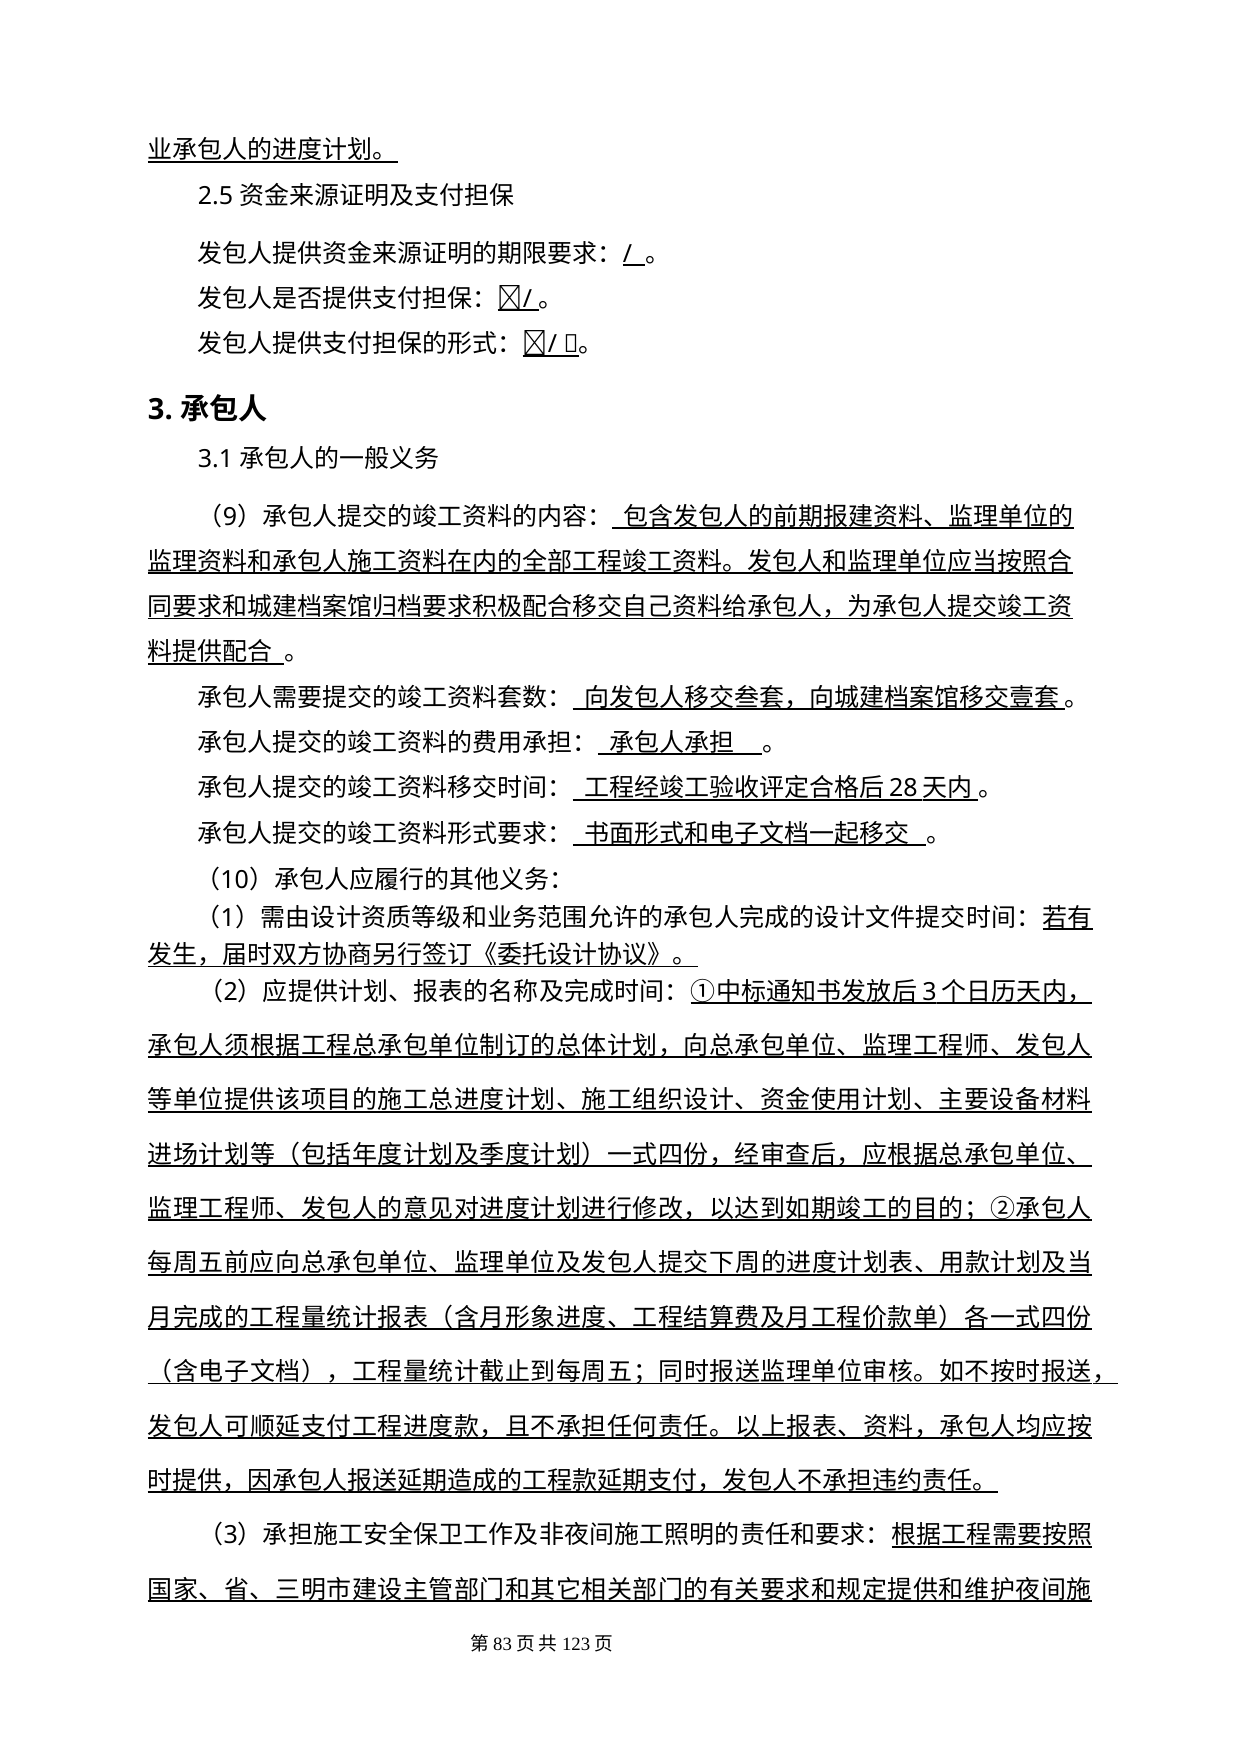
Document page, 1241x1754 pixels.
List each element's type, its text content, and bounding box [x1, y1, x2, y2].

text （2）应提供计划、报表的名称及完成时间：①中标通知书发放后3个日历天内，承包人须根据工程总承包单位制订的总体计划，向总承包单位、监理工程师、发包人等单位提供该项目的施工总进度计划、施工组织设计、资金使用计划、主要设备材料进场计划等（包括年度计划及季度计划）一式四份，经审查后，应根据总承包单位、监理工程师、发包人的意见对进度计划进行修改，以达到如期竣工的目的；②承包人每周五前应向总承包单位、监理单位及发包人提交下周的进度计划表、用款计划及当月完成的工程量统计报表（含月形象进度、工程结算费及月工程价款单）各一式四份（含电子文档），工程量统计截止到每周五；同时报送监理单位审核。如不按时报送，发包人可顺延支付工程进度款，且不承担任何责任。以上报表、资料，承包人均应按时提供，因承包人报送延期造成的工程款延期支付，发包人不承担违约责任。 [148, 1439, 1092, 1497]
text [148, 130, 1092, 166]
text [148, 1515, 1092, 1600]
text 2.5 资金来源证明及支付担保 [148, 175, 1092, 211]
text 承包人需要提交的竣工资料套数： 向发包人移交叁套，向城建档案馆移交壹套 。 [148, 677, 1092, 713]
text （2）应提供计划、报表的名称及完成时间：①中标通知书发放后3个日历天内，承包人须根据工程总承包单位制订的总体计划，向总承包单位、监理工程师、发包人等单位提供该项目的施工总进度计划、施工组织设计、资金使用计划、主要设备材料进场计划等（包括年度计划及季度计划）一式四份，经审查后，应根据总承包单位、监理工程师、发包人的意见对进度计划进行修改，以达到如期竣工的目的；②承包人每周五前应向总承包单位、监理单位及发包人提交下周的进度计划表、用款计划及当月完成的工程量统计报表（含月形象进度、工程结算费及月工程价款单）各一式四份（含电子文档），工程量统计截止到每周五；同时报送监理单位审核。如不按时报送，发包人可顺延支付工程进度款，且不承担任何责任。以上报表、资料，承包人均应按时提供，因承包人报送延期造成的工程款延期支付，发包人不承担违约责任。 [148, 1384, 1092, 1437]
text 承包人提交的竣工资料的费用承担： 承包人承担 。 [148, 722, 1092, 759]
text 发包人是否提供支付担保：/ 。 [148, 278, 1092, 314]
text （1）需由设计资质等级和业务范围允许的承包人完成的设计文件提交时间：若有发生，届时双方协商另行签订《委托设计协议》。 [148, 896, 1092, 971]
text （2）应提供计划、报表的名称及完成时间：①中标通知书发放后3个日历天内，承包人须根据工程总承包单位制订的总体计划，向总承包单位、监理工程师、发包人等单位提供该项目的施工总进度计划、施工组织设计、资金使用计划、主要设备材料进场计划等（包括年度计划及季度计划）一式四份，经审查后，应根据总承包单位、监理工程师、发包人的意见对进度计划进行修改，以达到如期竣工的目的；②承包人每周五前应向总承包单位、监理单位及发包人提交下周的进度计划表、用款计划及当月完成的工程量统计报表（含月形象进度、工程结算费及月工程价款单）各一式四份（含电子文档），工程量统计截止到每周五；同时报送监理单位审核。如不按时报送，发包人可顺延支付工程进度款，且不承担任何责任。以上报表、资料，承包人均应按时提供，因承包人报送延期造成的工程款延期支付，发包人不承担违约责任。 [148, 1113, 1092, 1165]
text 发包人提供资金来源证明的期限要求：/ 。 [148, 233, 1092, 269]
text 承包人提交的竣工资料形式要求： 书面形式和电子文档一起移交 。 [148, 813, 1092, 849]
text （2）应提供计划、报表的名称及完成时间：①中标通知书发放后3个日历天内，承包人须根据工程总承包单位制订的总体计划，向总承包单位、监理工程师、发包人等单位提供该项目的施工总进度计划、施工组织设计、资金使用计划、主要设备材料进场计划等（包括年度计划及季度计划）一式四份，经审查后，应根据总承包单位、监理工程师、发包人的意见对进度计划进行修改，以达到如期竣工的目的；②承包人每周五前应向总承包单位、监理单位及发包人提交下周的进度计划表、用款计划及当月完成的工程量统计报表（含月形象进度、工程结算费及月工程价款单）各一式四份（含电子文档），工程量统计截止到每周五；同时报送监理单位审核。如不按时报送，发包人可顺延支付工程进度款，且不承担任何责任。以上报表、资料，承包人均应按时提供，因承包人报送延期造成的工程款延期支付，发包人不承担违约责任。 [148, 1276, 1092, 1328]
subtitle 3. 承包人 [148, 385, 1092, 428]
text （2）应提供计划、报表的名称及完成时间：①中标通知书发放后3个日历天内，承包人须根据工程总承包单位制订的总体计划，向总承包单位、监理工程师、发包人等单位提供该项目的施工总进度计划、施工组织设计、资金使用计划、主要设备材料进场计划等（包括年度计划及季度计划）一式四份，经审查后，应根据总承包单位、监理工程师、发包人的意见对进度计划进行修改，以达到如期竣工的目的；②承包人每周五前应向总承包单位、监理单位及发包人提交下周的进度计划表、用款计划及当月完成的工程量统计报表（含月形象进度、工程结算费及月工程价款单）各一式四份（含电子文档），工程量统计截止到每周五；同时报送监理单位审核。如不按时报送，发包人可顺延支付工程进度款，且不承担任何责任。以上报表、资料，承包人均应按时提供，因承包人报送延期造成的工程款延期支付，发包人不承担违约责任。 [148, 1058, 1092, 1111]
text （2）应提供计划、报表的名称及完成时间：①中标通知书发放后3个日历天内，承包人须根据工程总承包单位制订的总体计划，向总承包单位、监理工程师、发包人等单位提供该项目的施工总进度计划、施工组织设计、资金使用计划、主要设备材料进场计划等（包括年度计划及季度计划）一式四份，经审查后，应根据总承包单位、监理工程师、发包人的意见对进度计划进行修改，以达到如期竣工的目的；②承包人每周五前应向总承包单位、监理单位及发包人提交下周的进度计划表、用款计划及当月完成的工程量统计报表（含月形象进度、工程结算费及月工程价款单）各一式四份（含电子文档），工程量统计截止到每周五；同时报送监理单位审核。如不按时报送，发包人可顺延支付工程进度款，且不承担任何责任。以上报表、资料，承包人均应按时提供，因承包人报送延期造成的工程款延期支付，发包人不承担违约责任。 [148, 971, 1092, 1056]
text （9）承包人提交的竣工资料的内容： 包含发包人的前期报建资料、监理单位的监理资料和承包人施工资料在内的全部工程竣工资料。发包人和监理单位应当按照合同要求和城建档案馆归档要求积极配合移交自己资料给承包人，为承包人提交竣工资料提供配合 。 [148, 496, 1092, 668]
text （2）应提供计划、报表的名称及完成时间：①中标通知书发放后3个日历天内，承包人须根据工程总承包单位制订的总体计划，向总承包单位、监理工程师、发包人等单位提供该项目的施工总进度计划、施工组织设计、资金使用计划、主要设备材料进场计划等（包括年度计划及季度计划）一式四份，经审查后，应根据总承包单位、监理工程师、发包人的意见对进度计划进行修改，以达到如期竣工的目的；②承包人每周五前应向总承包单位、监理单位及发包人提交下周的进度计划表、用款计划及当月完成的工程量统计报表（含月形象进度、工程结算费及月工程价款单）各一式四份（含电子文档），工程量统计截止到每周五；同时报送监理单位审核。如不按时报送，发包人可顺延支付工程进度款，且不承担任何责任。以上报表、资料，承包人均应按时提供，因承包人报送延期造成的工程款延期支付，发包人不承担违约责任。 [148, 1221, 1092, 1274]
text 承包人提交的竣工资料移交时间： 工程经竣工验收评定合格后28天内 。 [148, 768, 1092, 804]
text 3.1 承包人的一般义务 [148, 438, 1092, 474]
text （2）应提供计划、报表的名称及完成时间：①中标通知书发放后3个日历天内，承包人须根据工程总承包单位制订的总体计划，向总承包单位、监理工程师、发包人等单位提供该项目的施工总进度计划、施工组织设计、资金使用计划、主要设备材料进场计划等（包括年度计划及季度计划）一式四份，经审查后，应根据总承包单位、监理工程师、发包人的意见对进度计划进行修改，以达到如期竣工的目的；②承包人每周五前应向总承包单位、监理单位及发包人提交下周的进度计划表、用款计划及当月完成的工程量统计报表（含月形象进度、工程结算费及月工程价款单）各一式四份（含电子文档），工程量统计截止到每周五；同时报送监理单位审核。如不按时报送，发包人可顺延支付工程进度款，且不承担任何责任。以上报表、资料，承包人均应按时提供，因承包人报送延期造成的工程款延期支付，发包人不承担违约责任。 [148, 1330, 1092, 1383]
text 发包人提供支付担保的形式：/ 。 [148, 324, 1092, 360]
text （2）应提供计划、报表的名称及完成时间：①中标通知书发放后3个日历天内，承包人须根据工程总承包单位制订的总体计划，向总承包单位、监理工程师、发包人等单位提供该项目的施工总进度计划、施工组织设计、资金使用计划、主要设备材料进场计划等（包括年度计划及季度计划）一式四份，经审查后，应根据总承包单位、监理工程师、发包人的意见对进度计划进行修改，以达到如期竣工的目的；②承包人每周五前应向总承包单位、监理单位及发包人提交下周的进度计划表、用款计划及当月完成的工程量统计报表（含月形象进度、工程结算费及月工程价款单）各一式四份（含电子文档），工程量统计截止到每周五；同时报送监理单位审核。如不按时报送，发包人可顺延支付工程进度款，且不承担任何责任。以上报表、资料，承包人均应按时提供，因承包人报送延期造成的工程款延期支付，发包人不承担违约责任。 [148, 1167, 1092, 1219]
text （10）承包人应履行的其他义务： [148, 858, 1092, 896]
